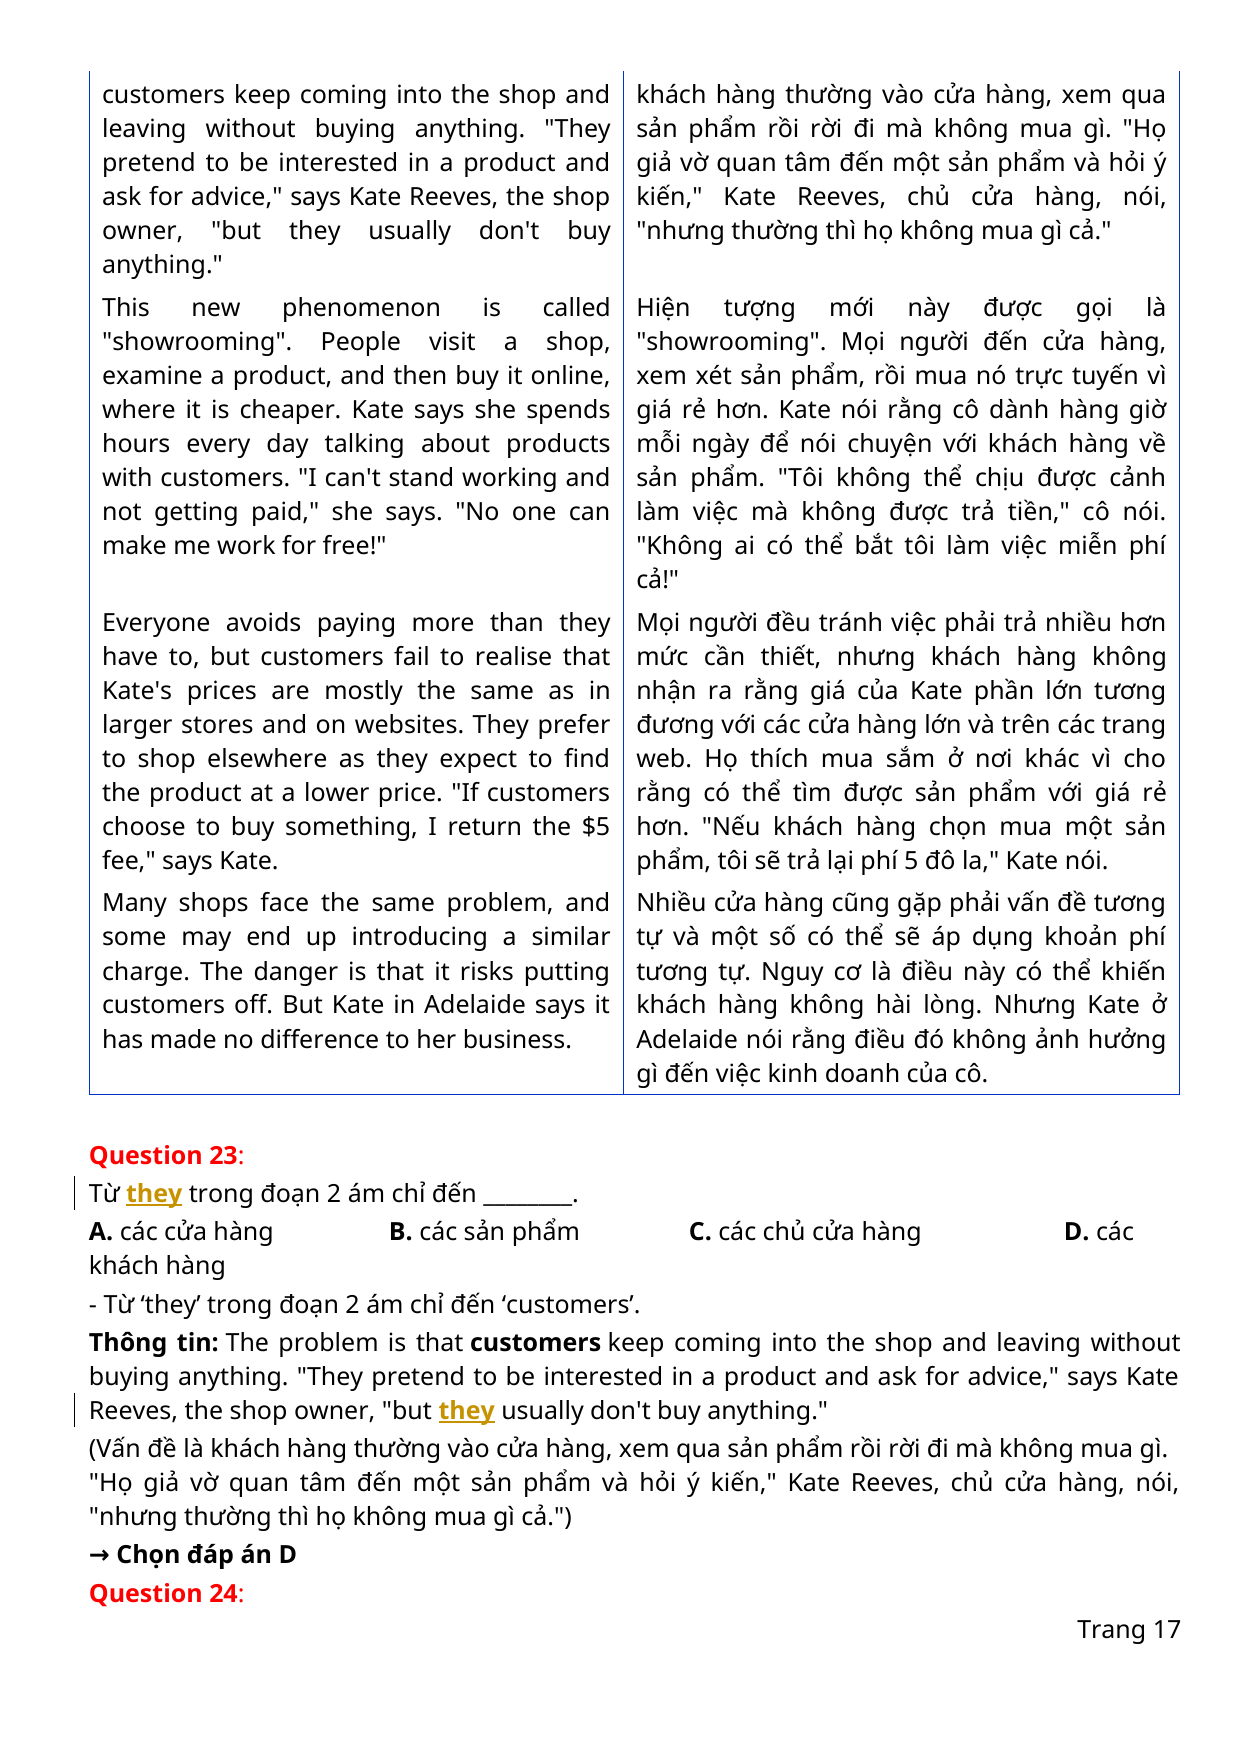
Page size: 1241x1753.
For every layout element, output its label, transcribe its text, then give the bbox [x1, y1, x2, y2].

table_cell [90, 71, 623, 285]
table_cell This new phenomenon is called "showrooming". People visit a shop, examine a product, and then buy it online, where it is cheaper. Kate says she spends hours every day talking about products with customers. "I can't stand working and not getting paid," she says. "No one can make me work for free!" [90, 285, 623, 600]
table_cell Mọi người đều tránh việc phải trả nhiều hơn mức cần thiết, nhưng khách hàng không nhận ra rằng giá của Kate phần lớn tương đương với các cửa hàng lớn và trên các trang web. Họ thích mua sắm ở nơi khác vì cho rằng có thể tìm được sản phẩm với giá rẻ hơn. "Nếu khách hàng chọn mua một sản phẩm, tôi sẽ trả lại phí 5 đô la," Kate nói. [624, 600, 1179, 881]
table_cell Many shops face the same problem, and some may end up introducing a similar charge. The danger is that it risks putting customers off. But Kate in Adelaide says it has made no difference to her business. [90, 881, 623, 1093]
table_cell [624, 71, 1179, 285]
table_cell Nhiều cửa hàng cũng gặp phải vấn đề tương tự và một số có thể sẽ áp dụng khoản phí tương tự. Nguy cơ là điều này có thể khiến khách hàng không hài lòng. Nhưng Kate ở Adelaide nói rằng điều đó không ảnh hưởng gì đến việc kinh doanh của cô. [624, 881, 1179, 1093]
text Từ trong đoạn 2 ám chỉ đến ________. [89, 1176, 1181, 1210]
text Thông tin: The problem is that customers keep coming into the shop and leaving without buying anything. "They pretend to be interested in a product and ask for advice," says Kate Reeves, the shop owner, "but usually don't buy anything." [89, 1324, 1181, 1427]
table_cell Everyone avoids paying more than they have to, but customers fail to realise that Kate's prices are mostly the same as in larger stores and on websites. They prefer to shop elsewhere as they expect to find the product at a lower price. "If customers choose to buy something, I return the $5 fee," says Kate. [90, 600, 623, 881]
text Question 24: [89, 1575, 1181, 1609]
text (Vấn đề là khách hàng thường vào cửa hàng, xem qua sản phẩm rồi rời đi mà không mua gì. "Họ giả vờ quan tâm đến một sản phẩm và hỏi ý kiến," Kate Reeves, chủ cửa hàng, nói, "nhưng thường thì họ không mua gì cả.") [89, 1431, 1181, 1533]
text A. các cửa hàng B. các sản phẩm C. các chủ cửa hàng D. các khách hàng [89, 1214, 1181, 1282]
text Question 23: [89, 1137, 1181, 1172]
table_cell Hiện tượng mới này được gọi là "showrooming". Mọi người đến cửa hàng, xem xét sản phẩm, rồi mua nó trực tuyến vì giá rẻ hơn. Kate nói rằng cô dành hàng giờ mỗi ngày để nói chuyện với khách hàng về sản phẩm. "Tôi không thể chịu được cảnh làm việc mà không được trả tiền," cô nói. "Không ai có thể bắt tôi làm việc miễn phí cả!" [624, 285, 1179, 600]
text - Từ ‘they’ trong đoạn 2 ám chỉ đến ‘customers’. [89, 1286, 1181, 1320]
text → Chọn đáp án D [89, 1537, 1181, 1571]
